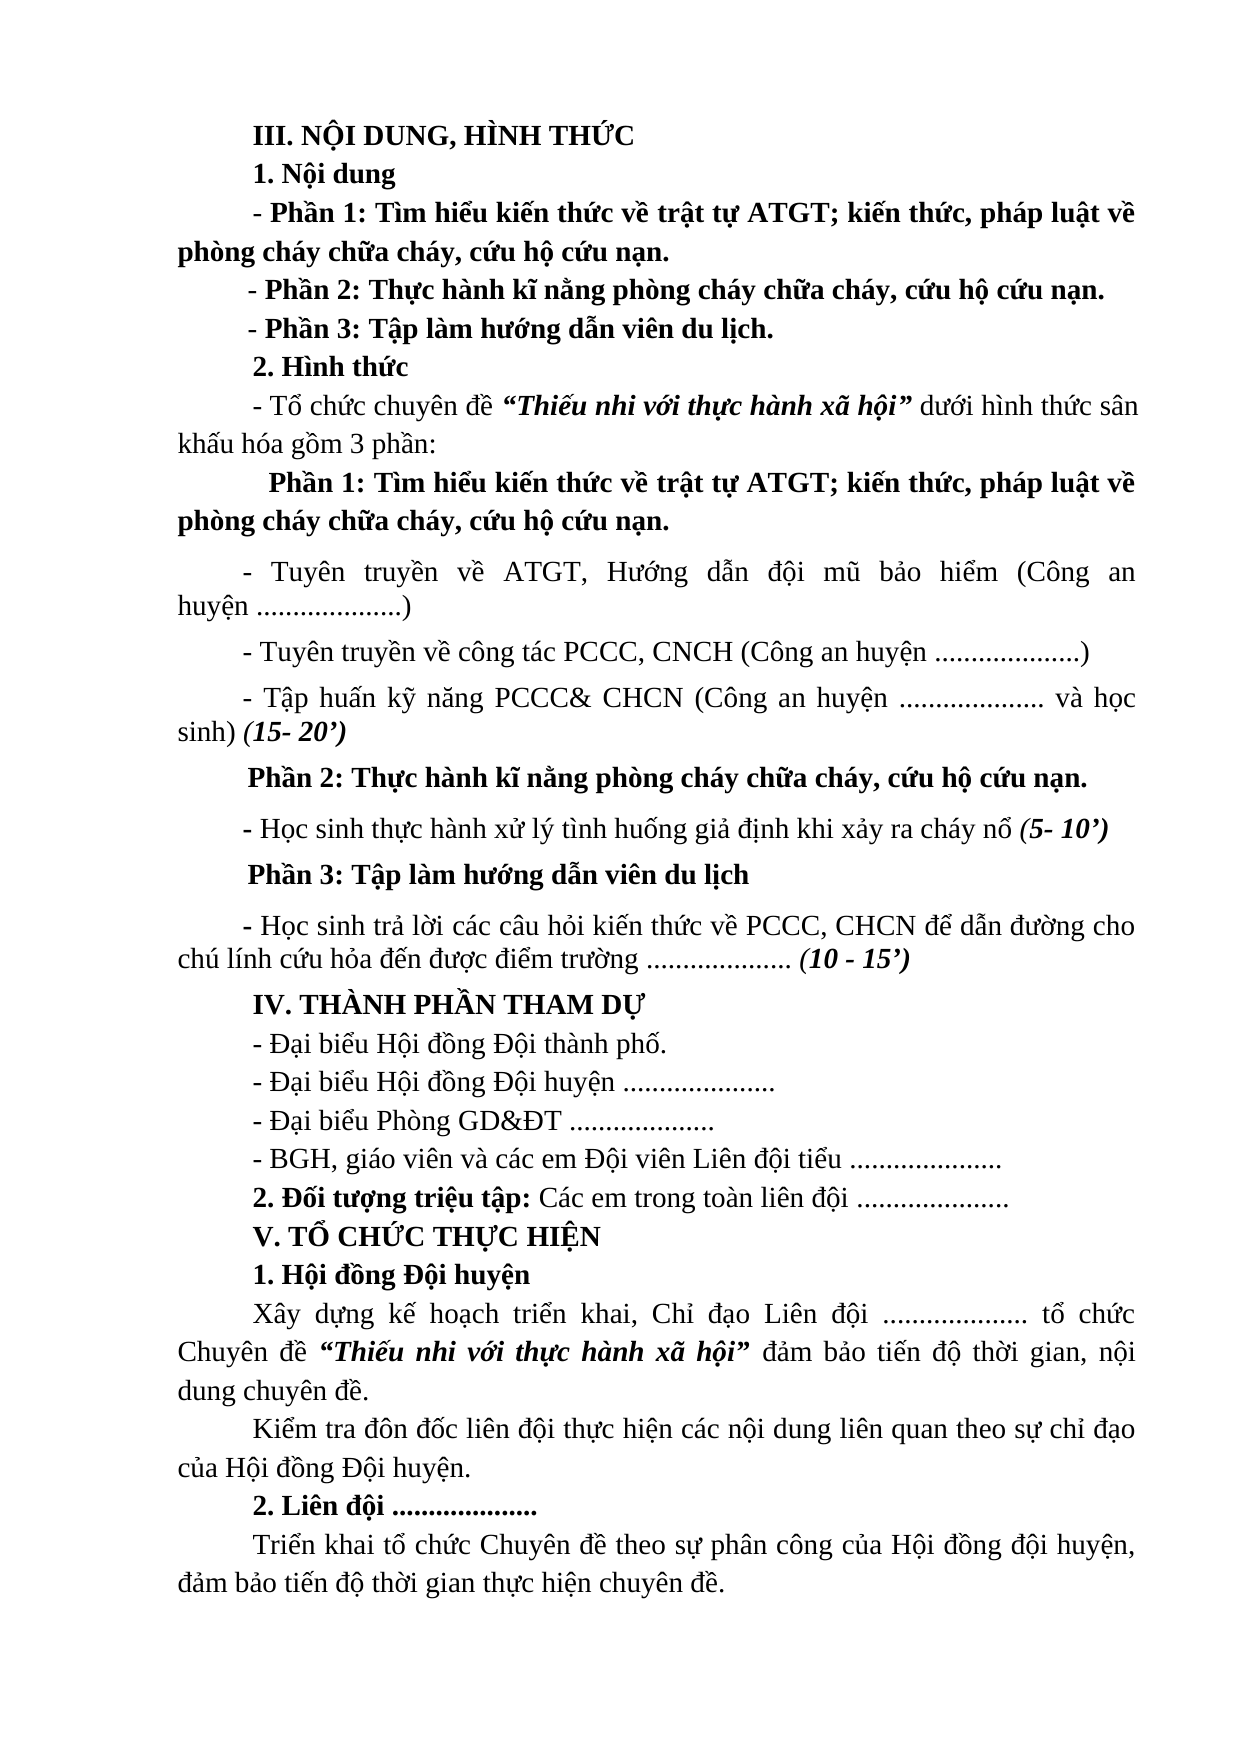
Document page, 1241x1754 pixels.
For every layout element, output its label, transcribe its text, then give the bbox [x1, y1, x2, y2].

text Kiểm tra đôn đốc liên đội thực hiện các nội dung liên quan theo sự chỉ đạo của Hội đồng Đội huyện. [177, 1411, 1137, 1483]
text - Đại biểu Hội đồng Đội thành phố. [177, 1026, 1137, 1059]
text - Học sinh trả lời các câu hỏi kiến thức về PCCC, CHCN để dẫn đường cho chú lính cứu hỏa đến được điểm trường .................... (10 - 15’) [177, 908, 1137, 975]
text - Phần 3: Tập làm hướng dẫn viên du lịch. [177, 311, 1137, 344]
text - Đại biểu Phòng GD&ĐT .................... [177, 1103, 1137, 1137]
text - Học sinh thực hành xử lý tình huống giả định khi xảy ra cháy nổ (5- 10’) [177, 811, 1137, 844]
text - Tuyên truyền về công tác PCCC, CNCH (Công an huyện ....................) [177, 634, 1137, 668]
text III. NỘI DUNG, HÌNH THỨC [177, 118, 1137, 152]
text - Đại biểu Hội đồng Đội huyện ..................... [177, 1064, 1137, 1098]
text - Phần 1: Tìm hiểu kiến thức về trật tự ATGT; kiến thức, pháp luật về phòng cháy chữa cháy, cứu hộ cứu nạn. [177, 195, 1137, 267]
text 1. Hội đồng Đội huyện [177, 1257, 1137, 1291]
text 1. Nội dung [177, 157, 1137, 190]
text 2. Liên đội .................... [177, 1488, 1137, 1522]
text Triển khai tổ chức Chuyên đề theo sự phân công của Hội đồng đội huyện, đảm bảo tiến độ thời gian thực hiện chuyên đề. [177, 1527, 1137, 1599]
text - Tuyên truyền về ATGT, Hướng dẫn đội mũ bảo hiểm (Công an huyện ....................) [177, 554, 1137, 622]
text Phần 2: Thực hành kĩ nằng phòng cháy chữa cháy, cứu hộ cứu nạn. [177, 760, 1137, 793]
text Phần 1: Tìm hiểu kiến thức về trật tự ATGT; kiến thức, pháp luật về phòng cháy chữa cháy, cứu hộ cứu nạn. [177, 465, 1137, 537]
text - BGH, giáo viên và các em Đội viên Liên đội tiểu ..................... [177, 1142, 1137, 1175]
text 2. Hình thức [177, 349, 1137, 383]
text - Phần 2: Thực hành kĩ nằng phòng cháy chữa cháy, cứu hộ cứu nạn. [177, 272, 1137, 306]
text - Tổ chức chuyên đề “Thiếu nhi với thực hành xã hội” dưới hình thức sân khấu hóa gồm 3 phần: [177, 388, 1139, 460]
text Xây dựng kế hoạch triển khai, Chỉ đạo Liên đội .................... tổ chức Chuyên đề “Thiếu nhi với thực hành xã hội” đảm bảo tiến độ thời gian, nội dung chuyên đề. [177, 1296, 1137, 1406]
text 2. Đối tượng triệu tập: Các em trong toàn liên đội ..................... [177, 1180, 1137, 1214]
text V. TỔ CHỨC THỰC HIỆN [177, 1219, 1137, 1252]
text - Tập huấn kỹ năng PCCC& CHCN (Công an huyện .................... và học sinh) (15- 20’) [177, 680, 1137, 747]
text IV. THÀNH PHẦN THAM DỰ [177, 987, 1126, 1021]
text Phần 3: Tập làm hướng dẫn viên du lịch [177, 857, 1137, 890]
